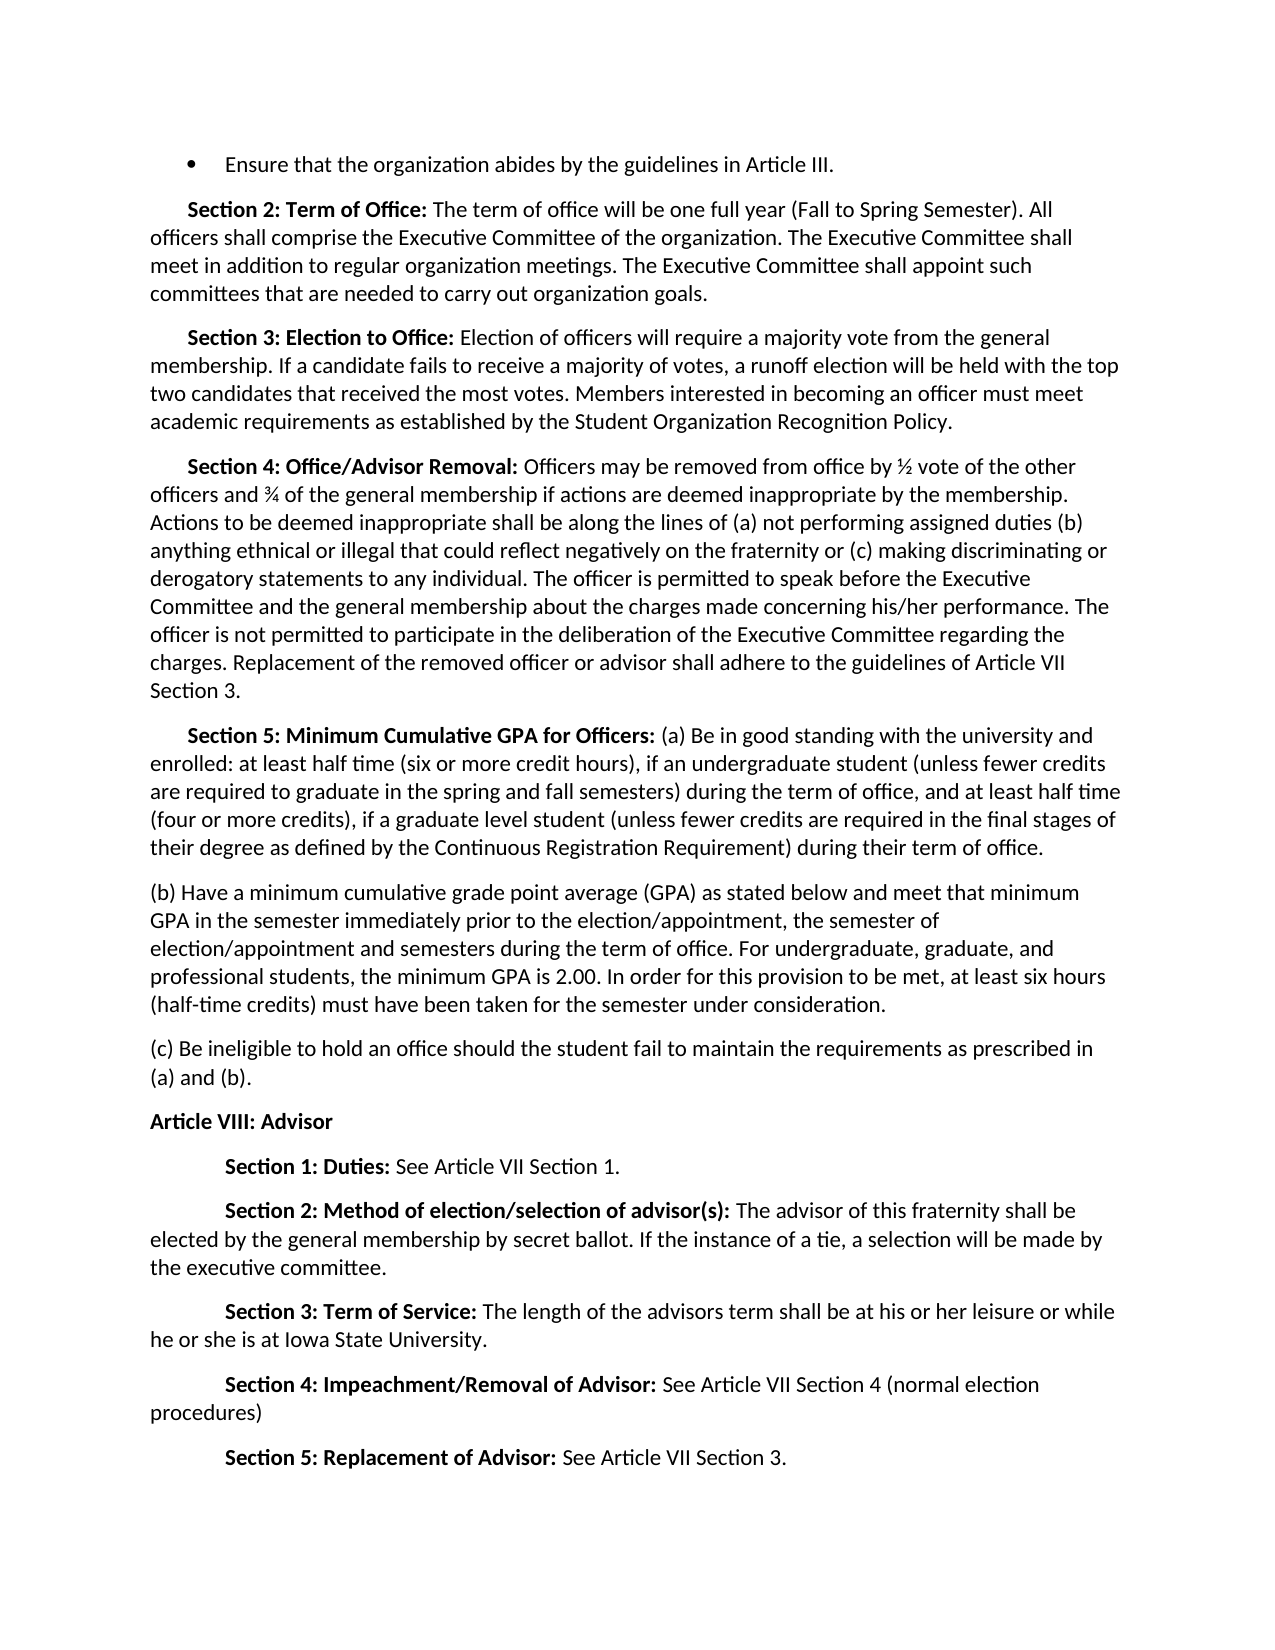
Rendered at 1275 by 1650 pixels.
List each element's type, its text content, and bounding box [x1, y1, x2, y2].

text (c) Be ineligible to hold an office should the student fail to maintain the requirements as prescribed in (a) and (b). [150, 1034, 1125, 1091]
text Section 4: Impeachment/Removal of Advisor: See Article VII Section 4 (normal election procedures) [150, 1370, 1125, 1426]
text (b) Have a minimum cumulative grade point average (GPA) as stated below and meet that minimum GPA in the semester immediately prior to the election/appointment, the semester of election/appointment and semesters during the term of office. For undergraduate, graduate, and professional students, the minimum GPA is 2.00. In order for this provision to be met, at least six hours (half-time credits) must have been taken for the semester under consideration. [150, 878, 1125, 1018]
text Section 5: Minimum Cumulative GPA for Officers: (a) Be in good standing with the university and enrolled: at least half time (six or more credit hours), if an undergraduate student (unless fewer credits are required to graduate in the spring and fall semesters) during the term of office, and at least half time (four or more credits), if a graduate level student (unless fewer credits are required in the final stages of their degree as defined by the Continuous Registration Requirement) during their term of office. [150, 721, 1125, 861]
text Section 3: Election to Office: Election of officers will require a majority vote from the general membership. If a candidate fails to receive a majority of votes, a runoff election will be held with the top two candidates that received the most votes. Members interested in becoming an officer must meet academic requirements as established by the Student Organization Recognition Policy. [150, 323, 1125, 436]
text Section 2: Method of election/selection of advisor(s): The advisor of this fraternity shall be elected by the general membership by secret ballot. If the instance of a tie, a selection will be made by the executive committee. [150, 1197, 1125, 1281]
list Ensure that the organization abides by the guidelines in Article III. [187, 150, 1125, 178]
text Section 5: Replacement of Advisor: See Article VII Section 3. [150, 1443, 1125, 1471]
text Section 1: Duties: See Article VII Section 1. [150, 1152, 1125, 1180]
text Section 2: Term of Office: The term of office will be one full year (Fall to Spring Semester). All officers shall comprise the Executive Committee of the organization. The Executive Committee shall meet in addition to regular organization meetings. The Executive Committee shall appoint such committees that are needed to carry out organization goals. [150, 195, 1125, 307]
text Article VIII: Advisor [150, 1107, 1125, 1135]
text Section 4: Office/Advisor Removal: Officers may be removed from office by ½ vote of the other officers and ¾ of the general membership if actions are deemed inappropriate by the membership. Actions to be deemed inappropriate shall be along the lines of (a) not performing assigned duties (b) anything ethnical or illegal that could reflect negatively on the fraternity or (c) making discriminating or derogatory statements to any individual. The officer is permitted to speak before the Executive Committee and the general membership about the charges made concerning his/her performance. The officer is not permitted to participate in the deliberation of the Executive Committee regarding the charges. Replacement of the removed officer or advisor shall adhere to the guidelines of Article VII Section 3. [150, 452, 1125, 704]
text Section 3: Term of Service: The length of the advisors term shall be at his or her leisure or while he or she is at Iowa State University. [150, 1297, 1125, 1353]
